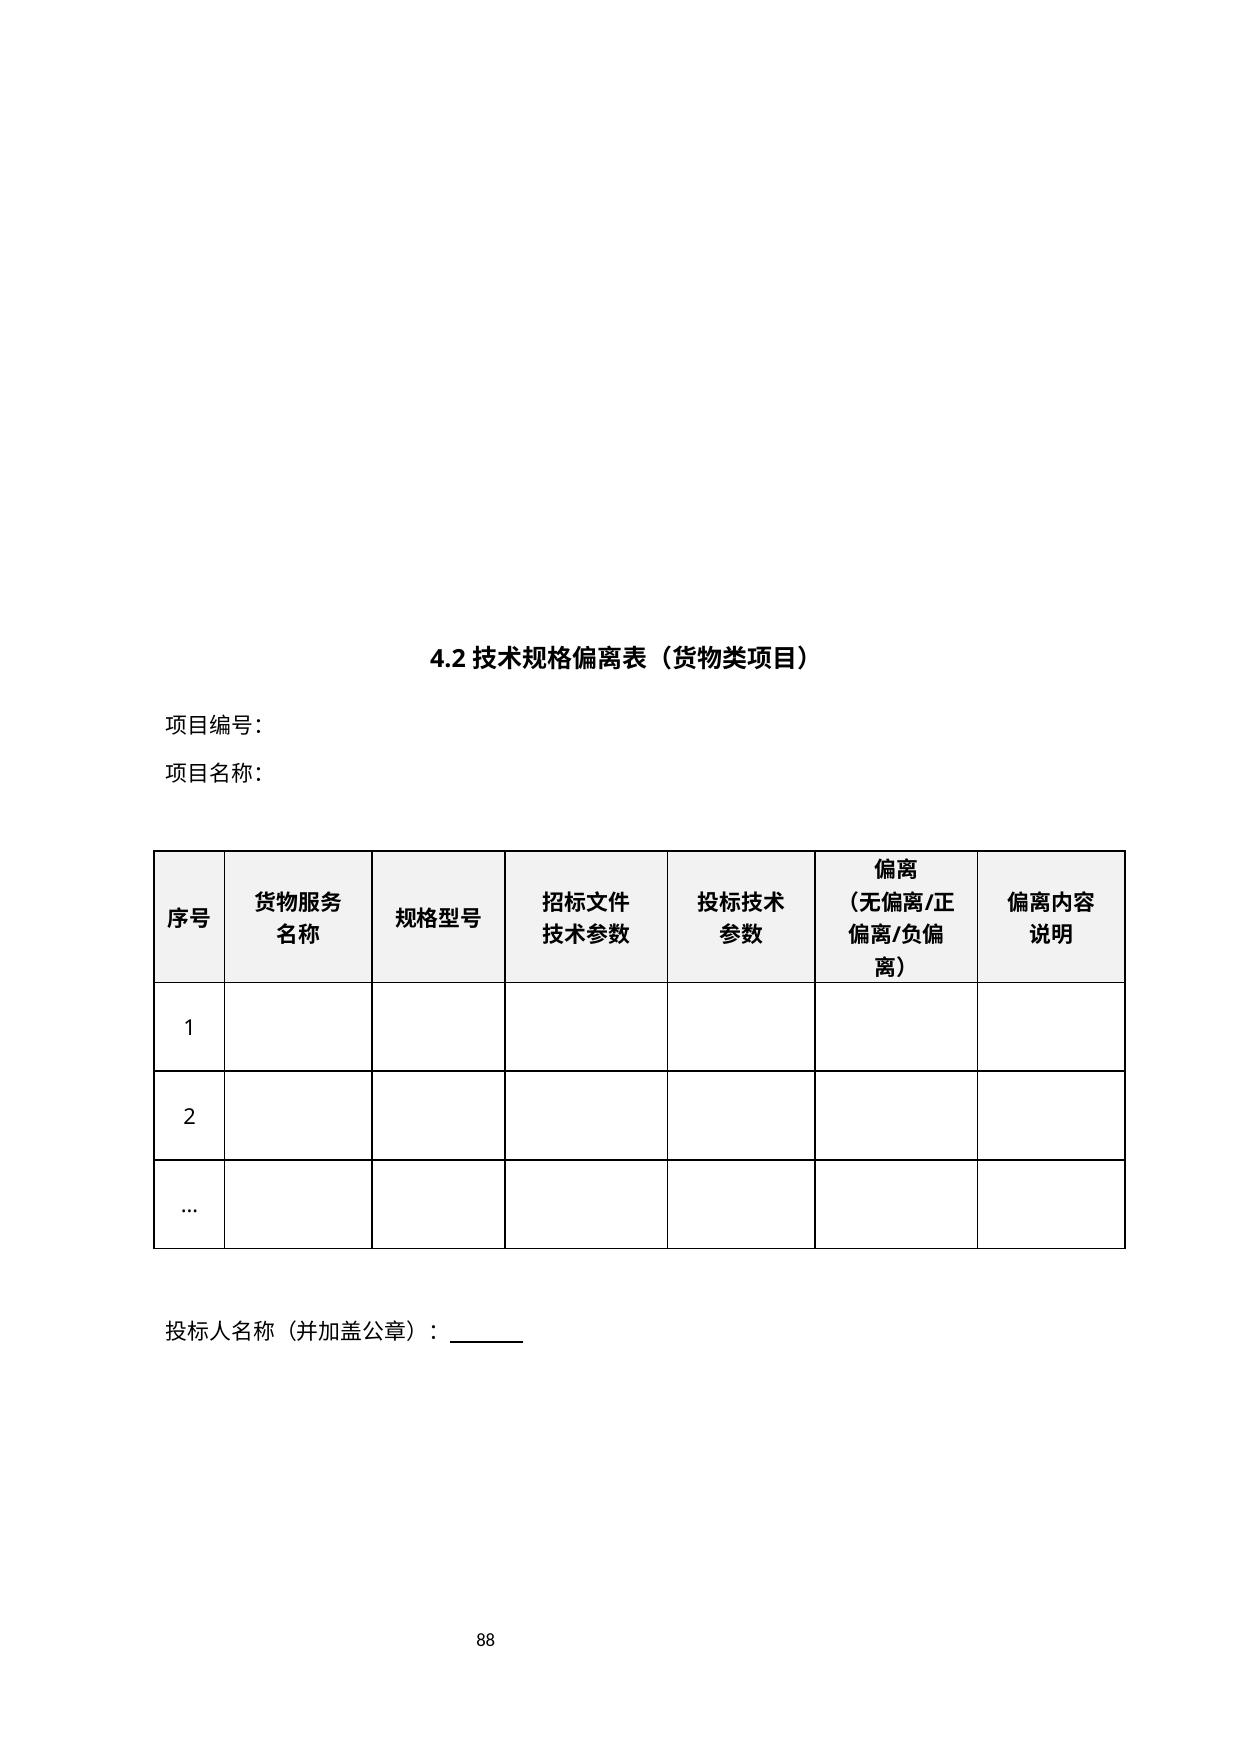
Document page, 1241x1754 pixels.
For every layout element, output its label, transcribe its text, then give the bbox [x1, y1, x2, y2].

table_cell [816, 1161, 977, 1248]
table_cell [816, 1072, 977, 1159]
table_cell [668, 1072, 814, 1159]
table_cell … [155, 1161, 224, 1248]
text 项目编号： [165, 708, 1087, 740]
text 项目名称： [165, 756, 1087, 788]
table_cell [978, 1072, 1124, 1159]
table_cell [225, 983, 371, 1070]
table_header 偏离 （无偏离/正偏离/负偏离） [816, 852, 977, 982]
table_cell [373, 1161, 504, 1248]
table_header 招标文件 技术参数 [506, 852, 667, 982]
table_header 货物服务 名称 [225, 852, 371, 982]
table_header 规格型号 [373, 852, 504, 982]
table_header 偏离内容 说明 [978, 852, 1124, 982]
text 4.2 技术规格偏离表（货物类项目） [165, 624, 1087, 689]
table_header 序号 [155, 852, 224, 982]
table_cell [373, 1072, 504, 1159]
table_cell [373, 983, 504, 1070]
table_cell [978, 1161, 1124, 1248]
table_cell [506, 983, 667, 1070]
table_cell [668, 983, 814, 1070]
table_cell [225, 1161, 371, 1248]
table_cell 1 [155, 983, 224, 1070]
table_cell [978, 983, 1124, 1070]
text 投标人名称（并加盖公章）： [165, 1313, 1087, 1346]
table_cell [225, 1072, 371, 1159]
table_cell [816, 983, 977, 1070]
table_cell 2 [155, 1072, 224, 1159]
table_cell [506, 1161, 667, 1248]
table_cell [668, 1161, 814, 1248]
table_header 投标技术 参数 [668, 852, 814, 982]
table_cell [506, 1072, 667, 1159]
